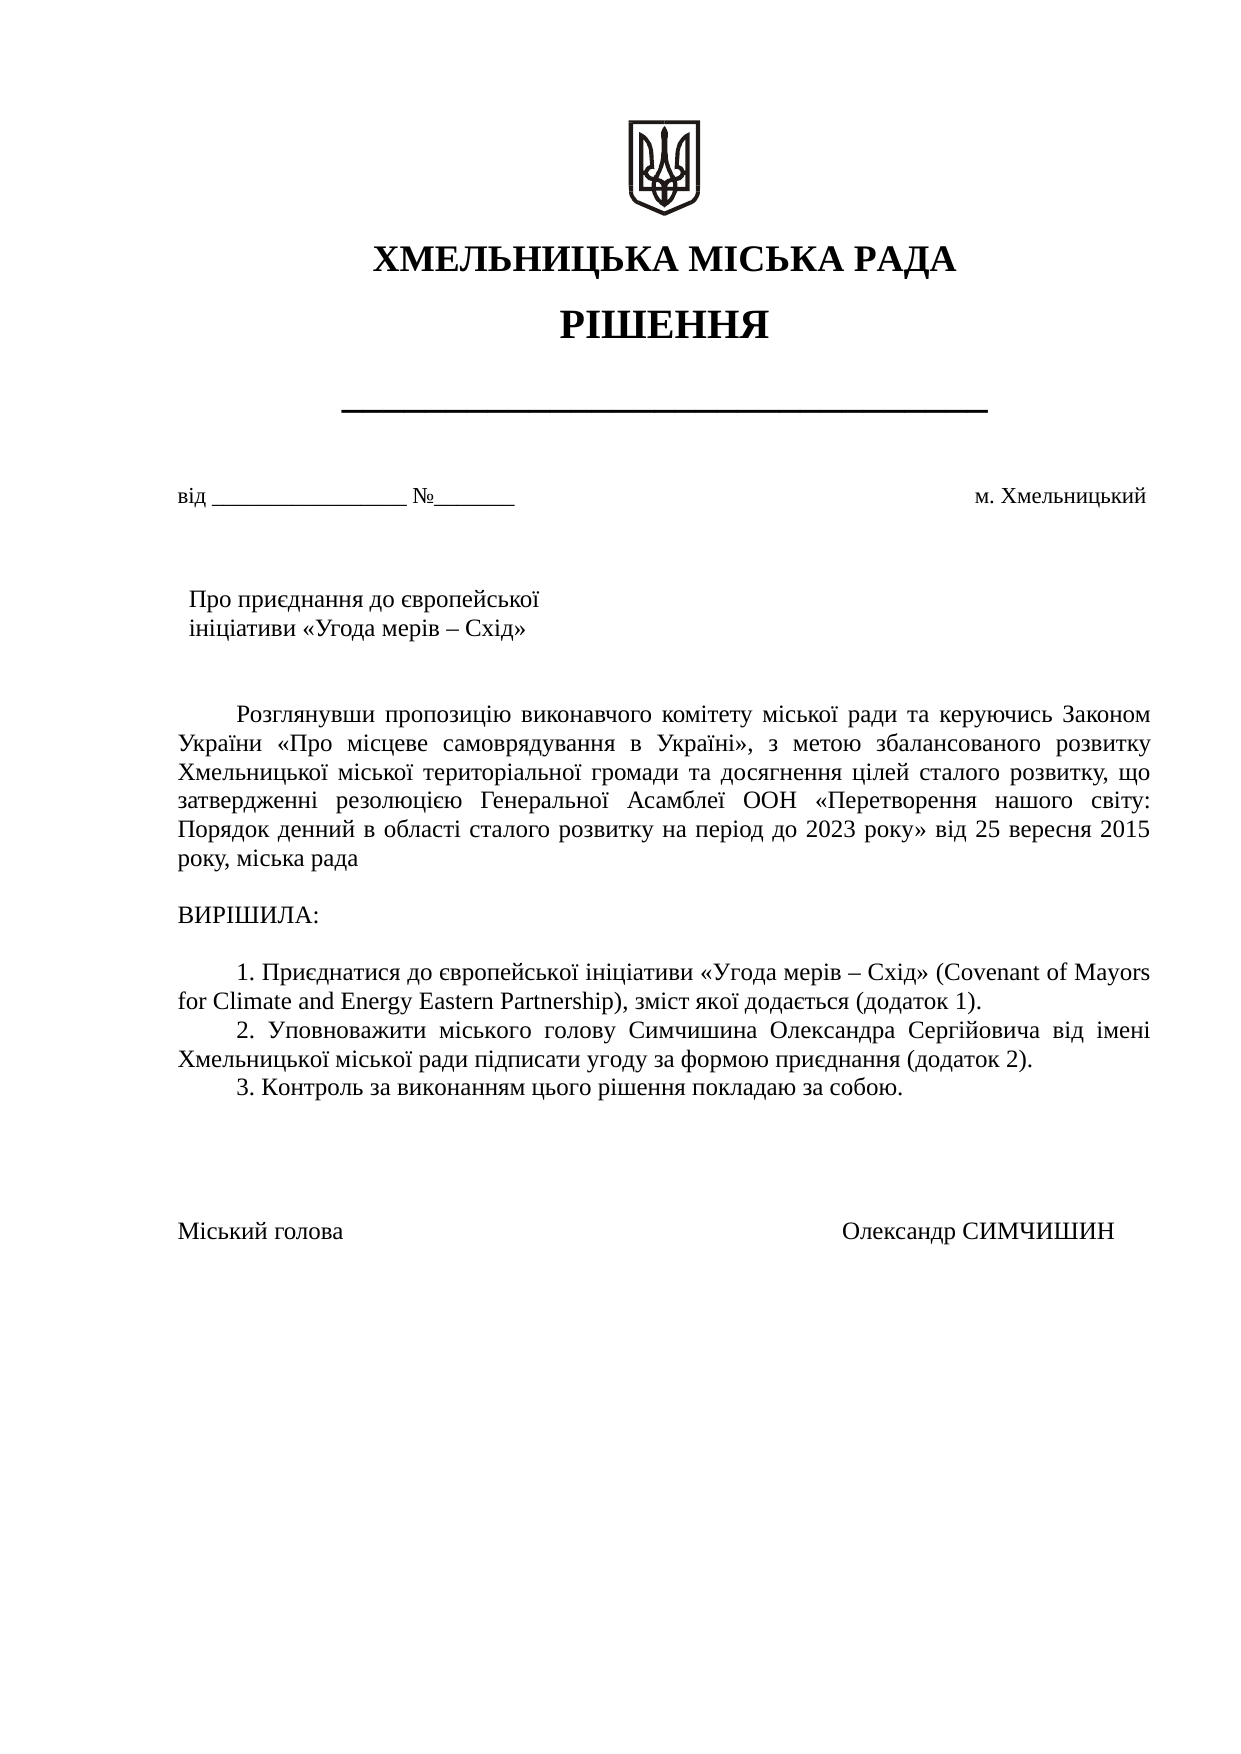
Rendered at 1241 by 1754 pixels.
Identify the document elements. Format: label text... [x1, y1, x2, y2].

text Про приєднання до європейської ініціативи «Угода мерів – Схід» [188, 584, 635, 642]
text 2. Уповноважити міського голову Симчишина Олександра Сергійовича від імені Хмельницької міської ради підписати угоду за формою приєднання (додаток 2). [177, 1015, 1152, 1072]
text від _________________ №_______ м. Хмельницький [177, 482, 1152, 508]
text 1. Приєднатися до європейської ініціативи «Угода мерів – Схід» (Covenant of Mayors for Climate and Energy Eastern Partnership), зміст якої додається (додаток 1). [177, 957, 1152, 1015]
text _______________________________ [177, 368, 1152, 416]
text РІШЕННЯ [177, 300, 1152, 348]
text ХМЕЛЬНИЦЬКА МІСЬКА РАДА [177, 237, 1152, 280]
text ВИРІШИЛА: [177, 900, 1152, 929]
text Міський голова Олександр СИМЧИШИН [177, 1216, 1152, 1245]
text Розглянувши пропозицію виконавчого комітету міської ради та керуючись Законом України «Про місцеве самоврядування в Україні», з метою збалансованого розвитку Хмельницької міської територіальної громади та досягнення цілей сталого розвитку, що затвердженні резолюцією Генеральної Асамблеї ООН «Перетворення нашого світу: Порядок денний в області сталого розвитку на період до 2023 року» від 25 вересня 2015 року, міська рада [177, 699, 1152, 872]
text 3. Контроль за виконанням цього рішення покладаю за собою. [177, 1072, 1152, 1101]
